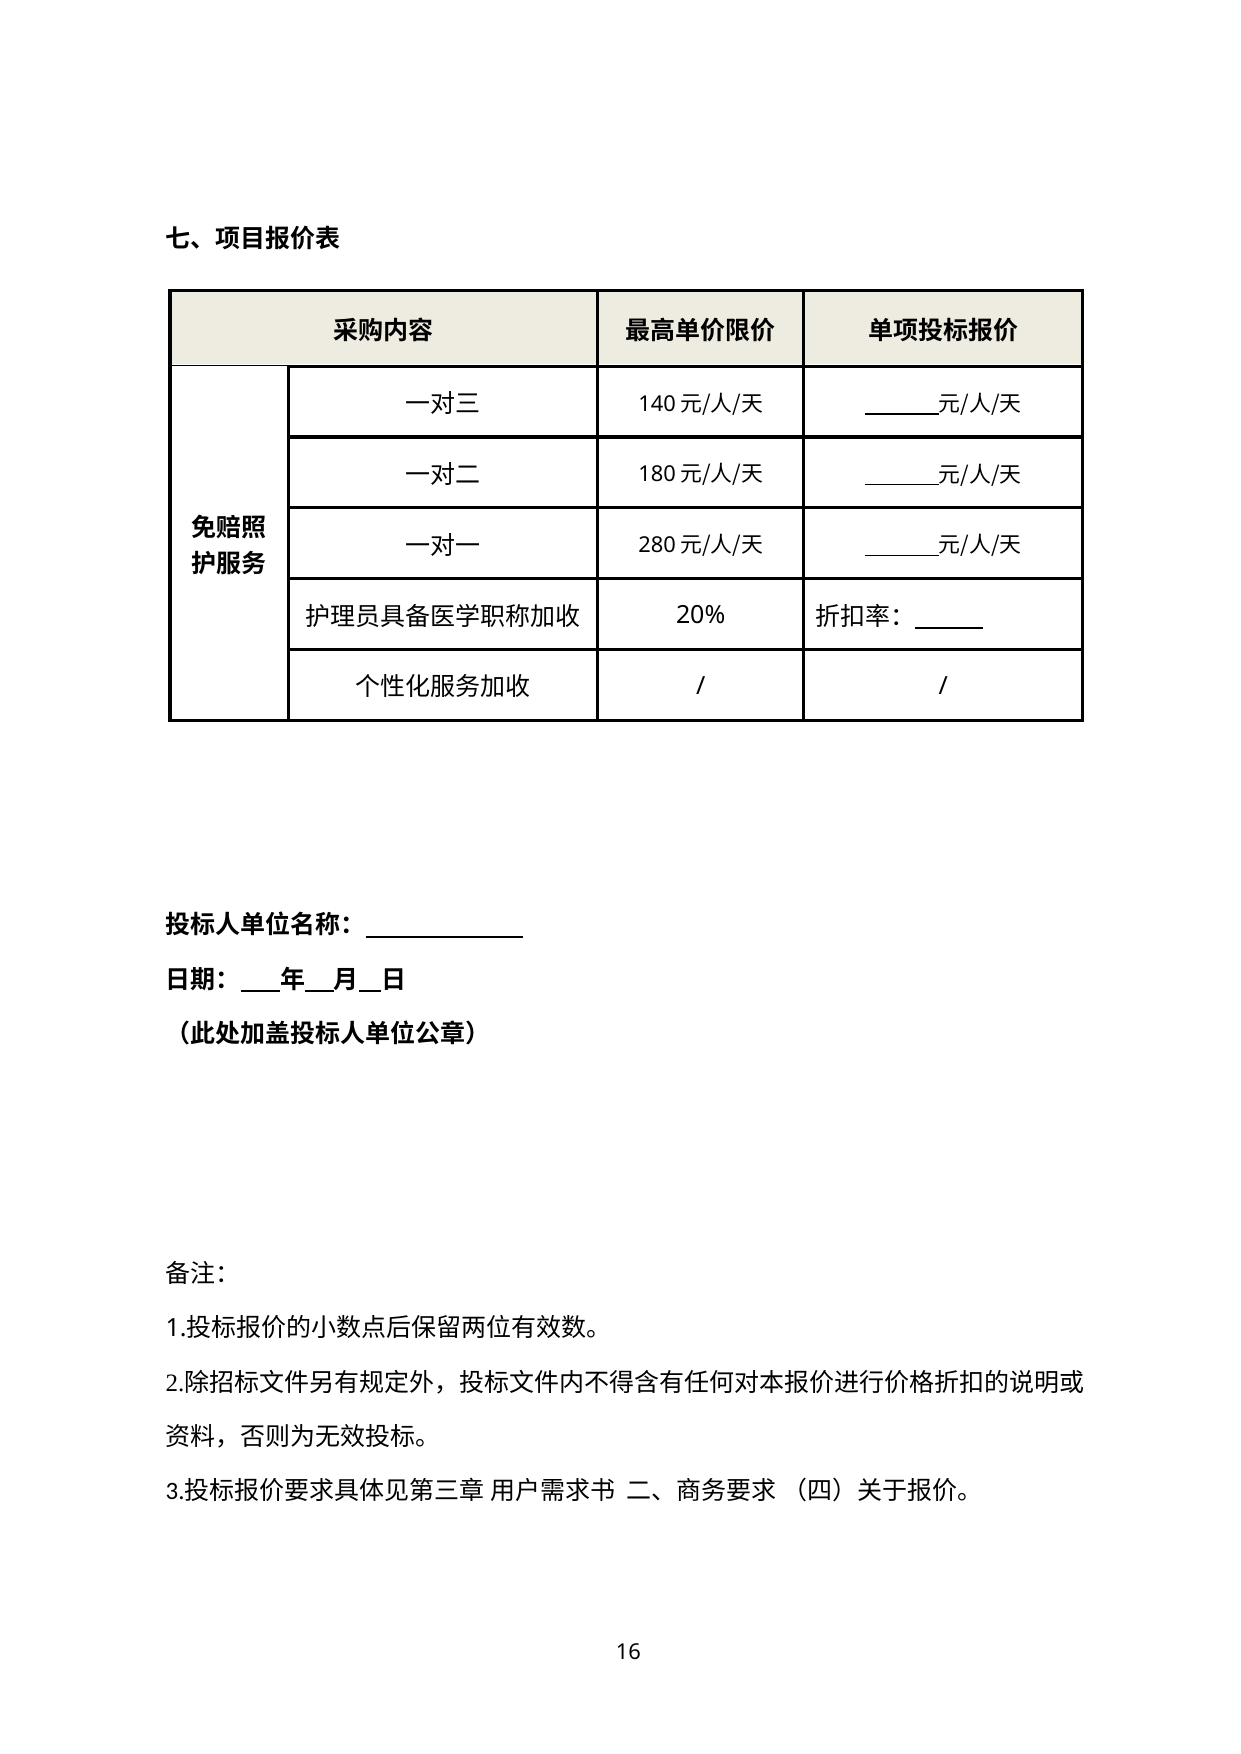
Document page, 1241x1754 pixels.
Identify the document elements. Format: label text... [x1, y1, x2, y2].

table_header 单项投标报价 [805, 292, 1081, 364]
text （此处加盖投标人单位公章） [165, 1013, 1087, 1050]
table_header 采购内容 [172, 292, 596, 364]
table_cell 一对三 [290, 368, 596, 435]
table_cell 元/人/天 [805, 509, 1081, 577]
table_cell 180元/人/天 [599, 439, 802, 506]
text 备注： [165, 1253, 1087, 1289]
table_cell 免赔照护服务 [172, 366, 287, 719]
table_cell 一对一 [290, 509, 596, 577]
table_cell / [599, 651, 802, 719]
table_cell 个性化服务加收 [290, 651, 596, 719]
table_cell 20% [599, 580, 802, 648]
table_header 最高单价限价 [599, 292, 802, 364]
list 1.投标报价的小数点后保留两位有效数。 [165, 1308, 1087, 1344]
text 3.投标报价要求具体见第三章 用户需求书 二、商务要求 （四）关于报价。 [165, 1471, 1087, 1507]
table_cell 280元/人/天 [599, 509, 802, 577]
list 2.除招标文件另有规定外，投标文件内不得含有任何对本报价进行价格折扣的说明或资料，否则为无效投标。 [165, 1362, 1087, 1453]
table_cell 元/人/天 [805, 439, 1081, 506]
table_cell / [805, 651, 1081, 719]
table_cell 折扣率： [805, 580, 1081, 648]
table_cell 一对二 [290, 439, 596, 506]
table_cell 护理员具备医学职称加收 [290, 580, 596, 648]
table_cell 元/人/天 [805, 368, 1081, 435]
text 日期： 年 月 日 [165, 959, 1087, 995]
table_cell 140元/人/天 [599, 368, 802, 435]
text 投标人单位名称： [165, 905, 1087, 941]
text 七、项目报价表 [165, 218, 1087, 255]
